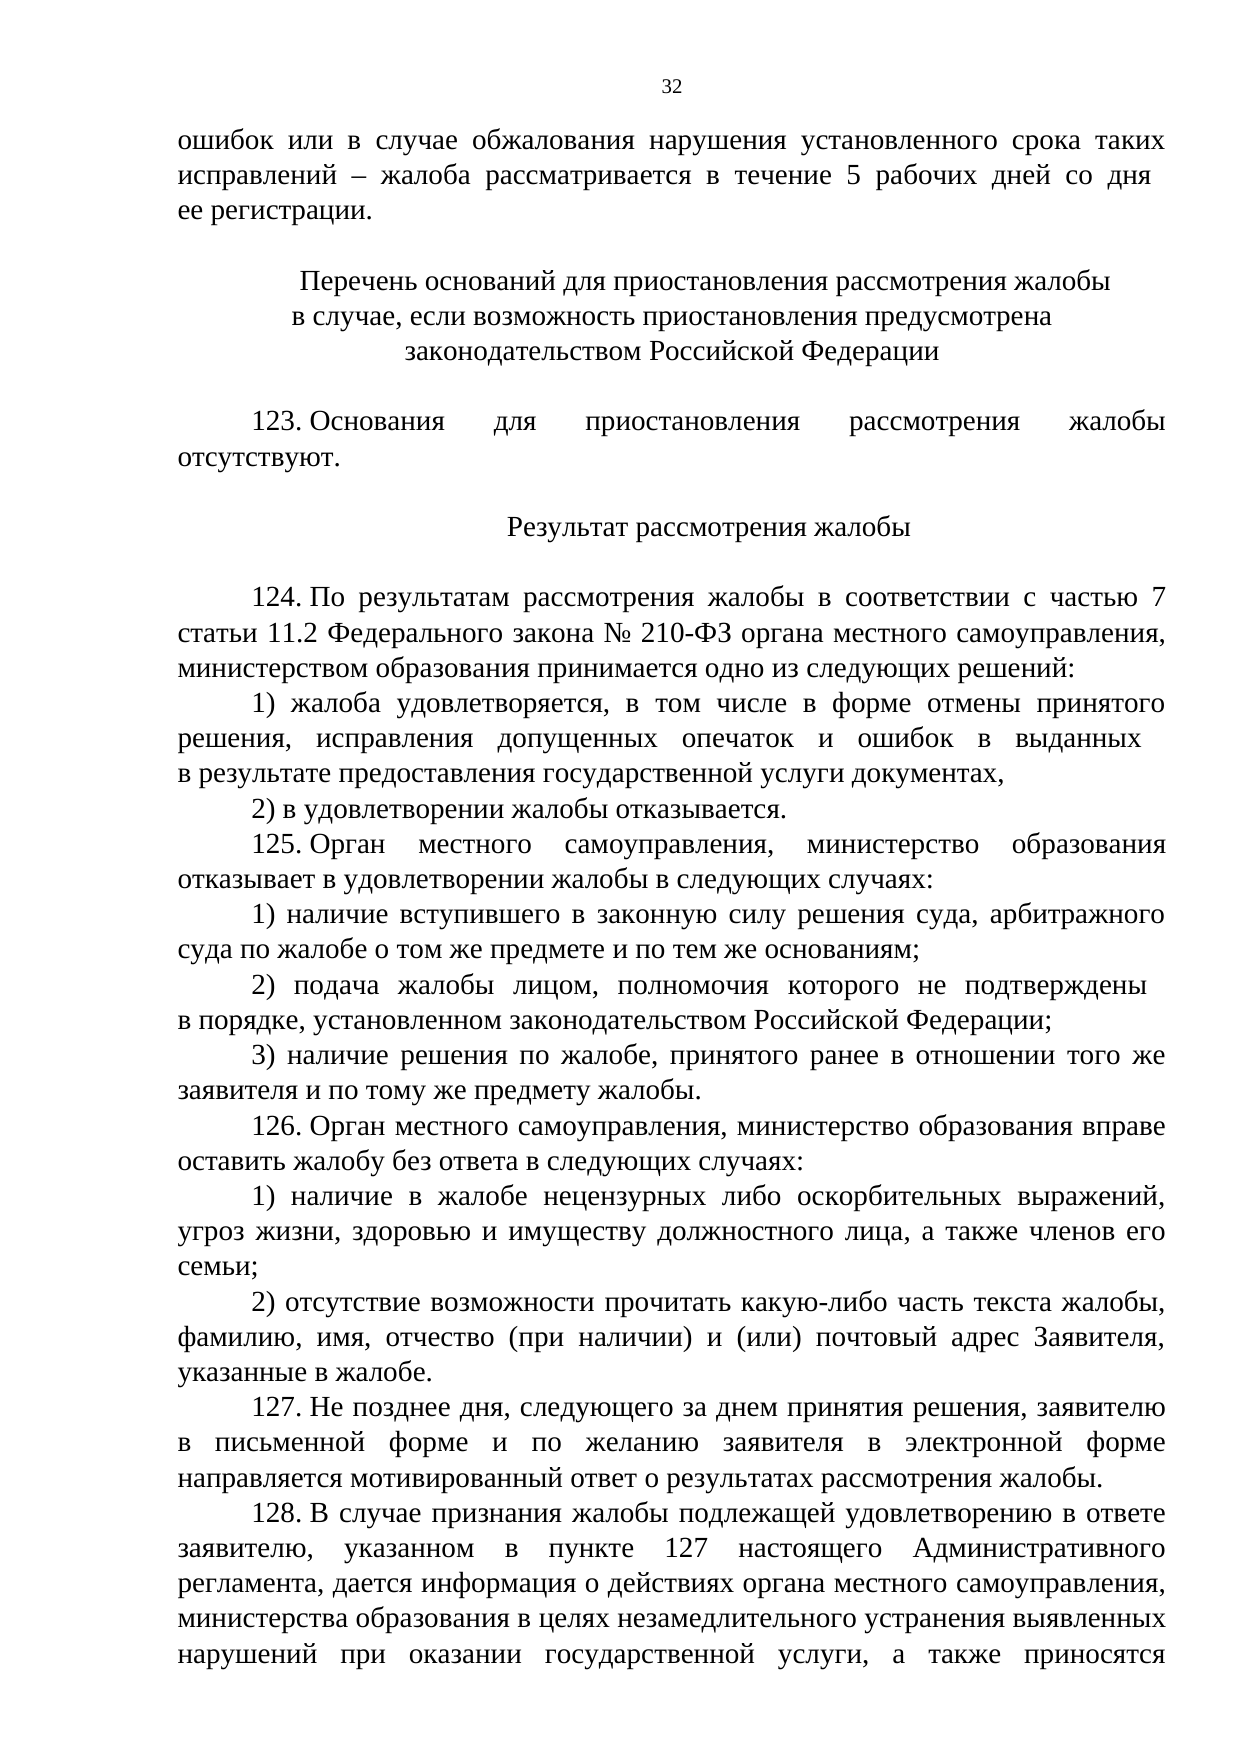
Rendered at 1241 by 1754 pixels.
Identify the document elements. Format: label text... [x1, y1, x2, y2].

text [177, 122, 1167, 226]
text 125. Орган местного самоуправления, министерство образования отказывает в удовлетворении жалобы в следующих случаях: [177, 826, 1167, 895]
text 124. По результатам рассмотрения жалобы в соответствии с частью 7 статьи 11.2 Федерального закона № 210-ФЗ органа местного самоуправления, министерством образования принимается одно из следующих решений: [177, 579, 1167, 683]
text 2) подача жалобы лицом, полномочия которого не подтверждены в порядке, установленном законодательством Российской Федерации; [177, 967, 1167, 1036]
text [177, 1495, 1167, 1669]
text 2) в удовлетворении жалобы отказывается. [177, 791, 1167, 824]
text 126. Орган местного самоуправления, министерство образования вправе оставить жалобу без ответа в следующих случаях: [177, 1108, 1167, 1176]
text 1) жалоба удовлетворяется, в том числе в форме отмены принятого решения, исправления допущенных опечаток и ошибок в выданных в результате предоставления государственной услуги документах, [177, 685, 1167, 789]
text Результат рассмотрения жалобы [177, 509, 1167, 543]
text 1) наличие вступившего в законную силу решения суда, арбитражного суда по жалобе о том же предмете и по тем же основаниям; [177, 896, 1167, 965]
text Перечень оснований для приостановления рассмотрения жалобы в случае, если возможность приостановления предусмотрена законодательством Российской Федерации [177, 263, 1167, 367]
text 1) наличие в жалобе нецензурных либо оскорбительных выражений, угроз жизни, здоровью и имуществу должностного лица, а также членов его семьи; [177, 1178, 1167, 1282]
text 123. Основания для приостановления рассмотрения жалобы отсутствуют. [177, 403, 1167, 472]
text 3) наличие решения по жалобе, принятого ранее в отношении того же заявителя и по тому же предмету жалобы. [177, 1037, 1167, 1106]
text 127. Не позднее дня, следующего за днем принятия решения, заявителю в письменной форме и по желанию заявителя в электронной форме направляется мотивированный ответ о результатах рассмотрения жалобы. [177, 1389, 1167, 1493]
text 2) отсутствие возможности прочитать какую-либо часть текста жалобы, фамилию, имя, отчество (при наличии) и (или) почтовый адрес Заявителя, указанные в жалобе. [177, 1284, 1167, 1388]
